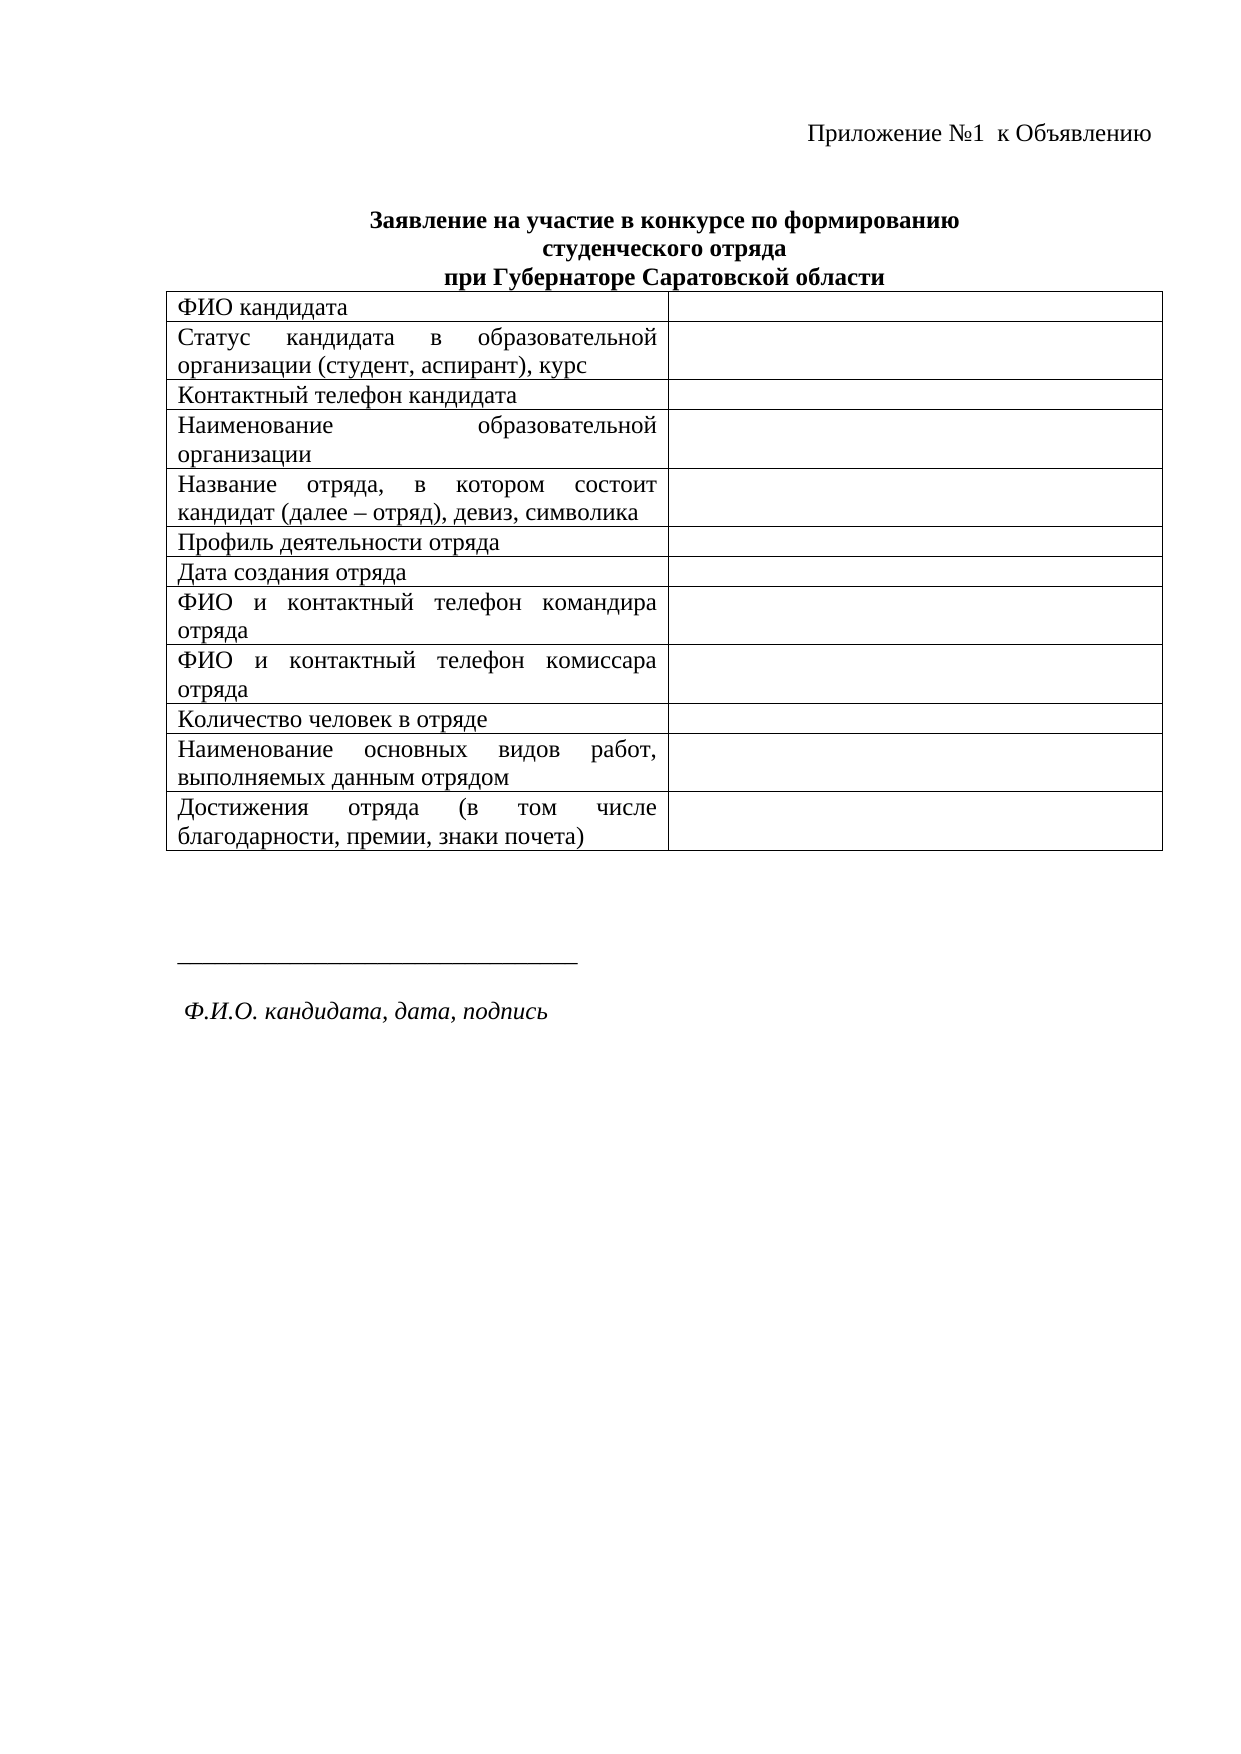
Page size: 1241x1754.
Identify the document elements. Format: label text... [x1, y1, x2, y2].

text Заявление на участие в конкурсе по формированию [177, 205, 1152, 233]
table_cell [669, 704, 1162, 733]
table_header [669, 292, 1162, 321]
text при Губернаторе Саратовской области [177, 262, 1152, 291]
text Приложение №1 к Объявлению [177, 118, 1152, 147]
table_cell [669, 527, 1162, 556]
table_cell Контактный телефон кандидата [167, 380, 668, 409]
table_cell Название отряда, в котором состоит кандидат (далее – отряд), девиз, символика [167, 469, 668, 526]
table_cell [669, 734, 1162, 791]
table_cell [669, 322, 1162, 379]
text студенческого отряда [177, 233, 1152, 262]
table_cell [669, 645, 1162, 703]
table_cell [669, 469, 1162, 526]
text ________________________________ [177, 938, 1152, 967]
table_cell [669, 410, 1162, 468]
table_cell Дата создания отряда [167, 557, 668, 586]
table_cell Профиль деятельности отряда [167, 527, 668, 556]
text Ф.И.О. кандидата, дата, подпись [177, 996, 1152, 1024]
table_cell Статус кандидата в образовательной организации (студент, аспирант), курс [167, 322, 668, 379]
table_cell [669, 587, 1162, 644]
table_cell Наименование образовательной организации [167, 410, 668, 468]
table_cell [669, 380, 1162, 409]
table_cell Достижения отряда (в том числе благодарности, премии, знаки почета) [167, 792, 668, 850]
table_cell [669, 792, 1162, 850]
table_cell ФИО и контактный телефон комиссара отряда [167, 645, 668, 703]
table_cell Наименование основных видов работ, выполняемых данным отрядом [167, 734, 668, 791]
table_cell ФИО и контактный телефон командира отряда [167, 587, 668, 644]
table_cell Количество человек в отряде [167, 704, 668, 733]
table_header ФИО кандидата [167, 292, 668, 321]
table_cell [669, 557, 1162, 586]
